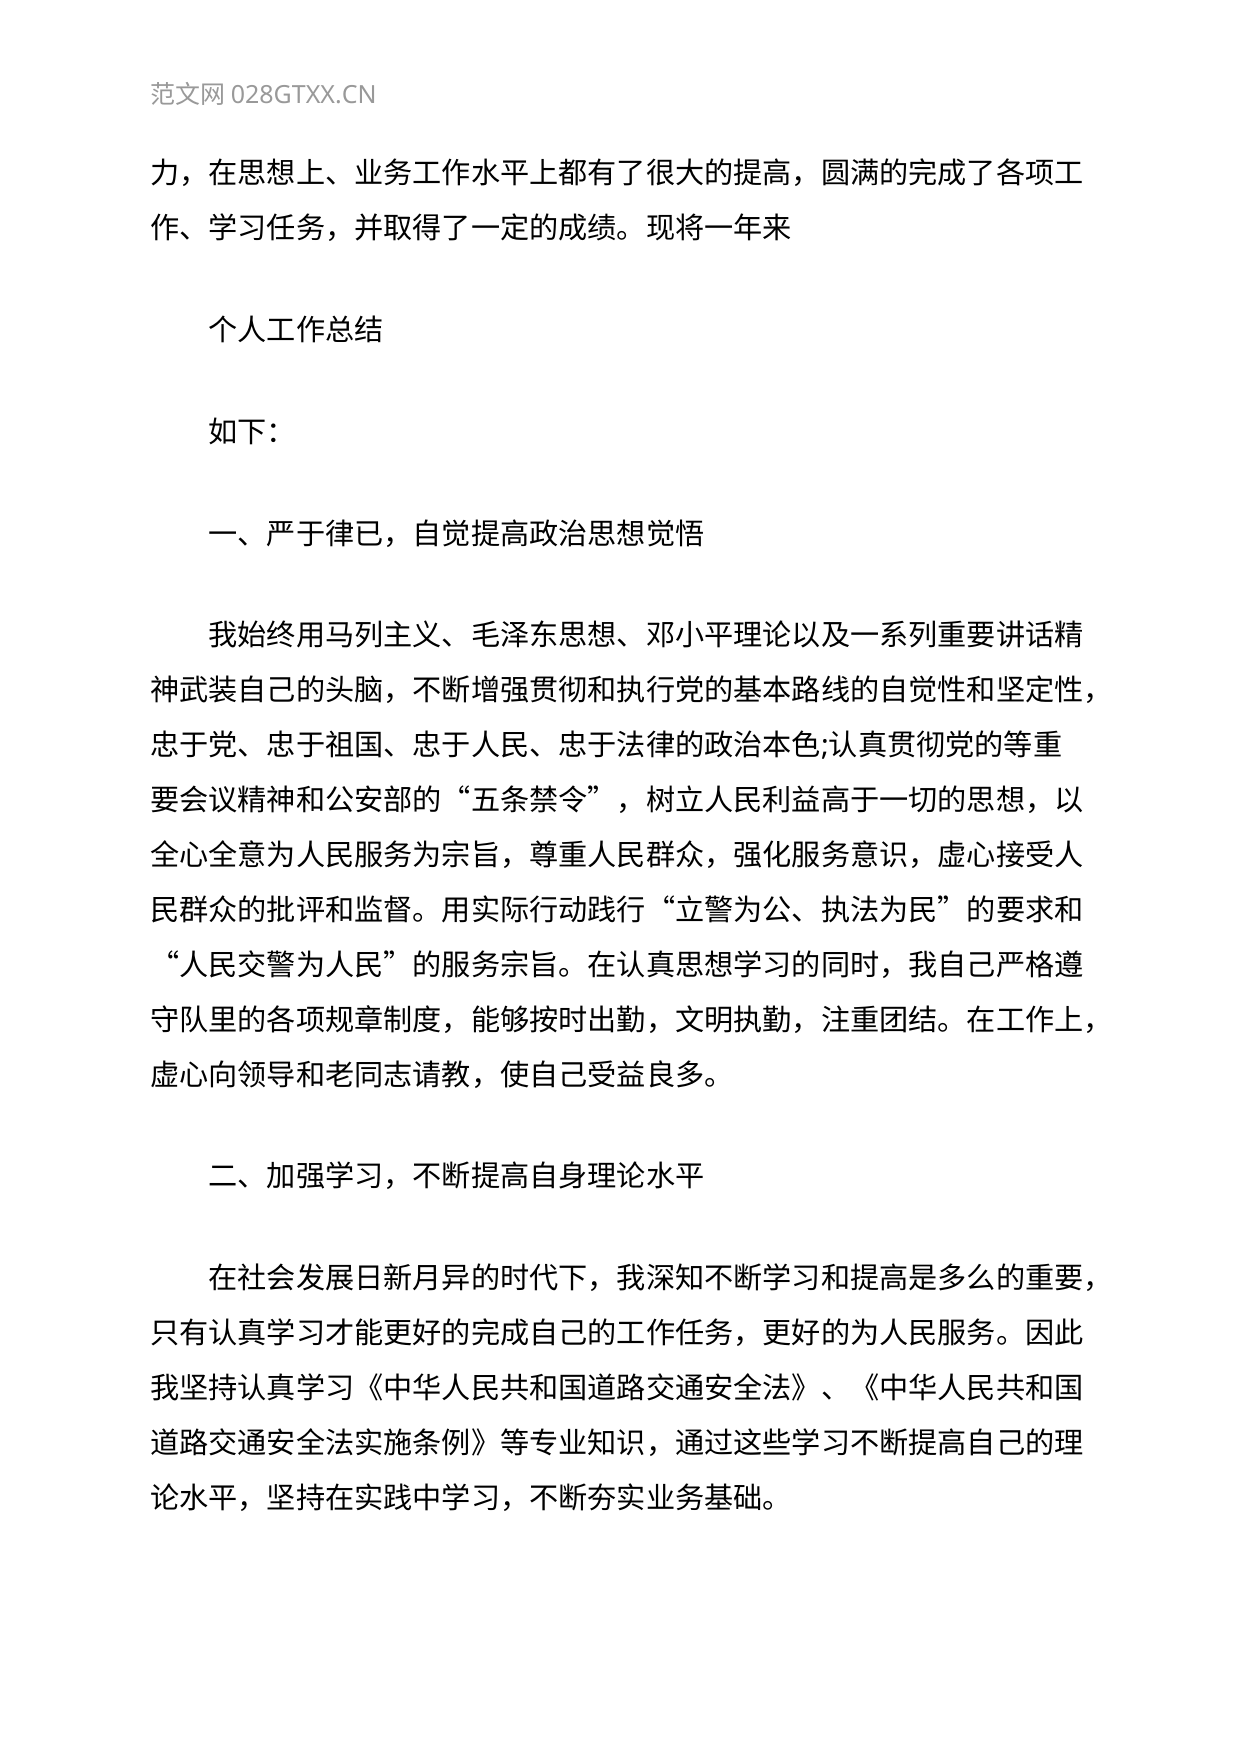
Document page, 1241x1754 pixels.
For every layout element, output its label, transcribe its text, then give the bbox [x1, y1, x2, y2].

text 个人工作总结 [150, 307, 1090, 349]
text 我始终用马列主义、毛泽东思想、邓小平理论以及一系列重要讲话精神武装自己的头脑，不断增强贯彻和执行党的基本路线的自觉性和坚定性，忠于党、忠于祖国、忠于人民、忠于法律的政治本色;认真贯彻党的等重要会议精神和公安部的“五条禁令”，树立人民利益高于一切的思想，以全心全意为人民服务为宗旨，尊重人民群众，强化服务意识，虚心接受人民群众的批评和监督。用实际行动践行“立警为公、执法为民”的要求和“人民交警为人民”的服务宗旨。在认真思想学习的同时，我自己严格遵守队里的各项规章制度，能够按时出勤，文明执勤，注重团结。在工作上，虚心向领导和老同志请教，使自己受益良多。 [150, 612, 1090, 1093]
text 如下： [150, 408, 1090, 451]
text 二、加强学习，不断提高自身理论水平 [150, 1153, 1090, 1195]
text 在社会发展日新月异的时代下，我深知不断学习和提高是多么的重要，只有认真学习才能更好的完成自己的工作任务，更好的为人民服务。因此我坚持认真学习《中华人民共和国道路交通安全法》、《中华人民共和国道路交通安全法实施条例》等专业知识，通过这些学习不断提高自己的理论水平，坚持在实践中学习，不断夯实业务基础。 [150, 1255, 1090, 1517]
text 一、严于律已，自觉提高政治思想觉悟 [150, 510, 1090, 552]
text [150, 150, 1090, 247]
